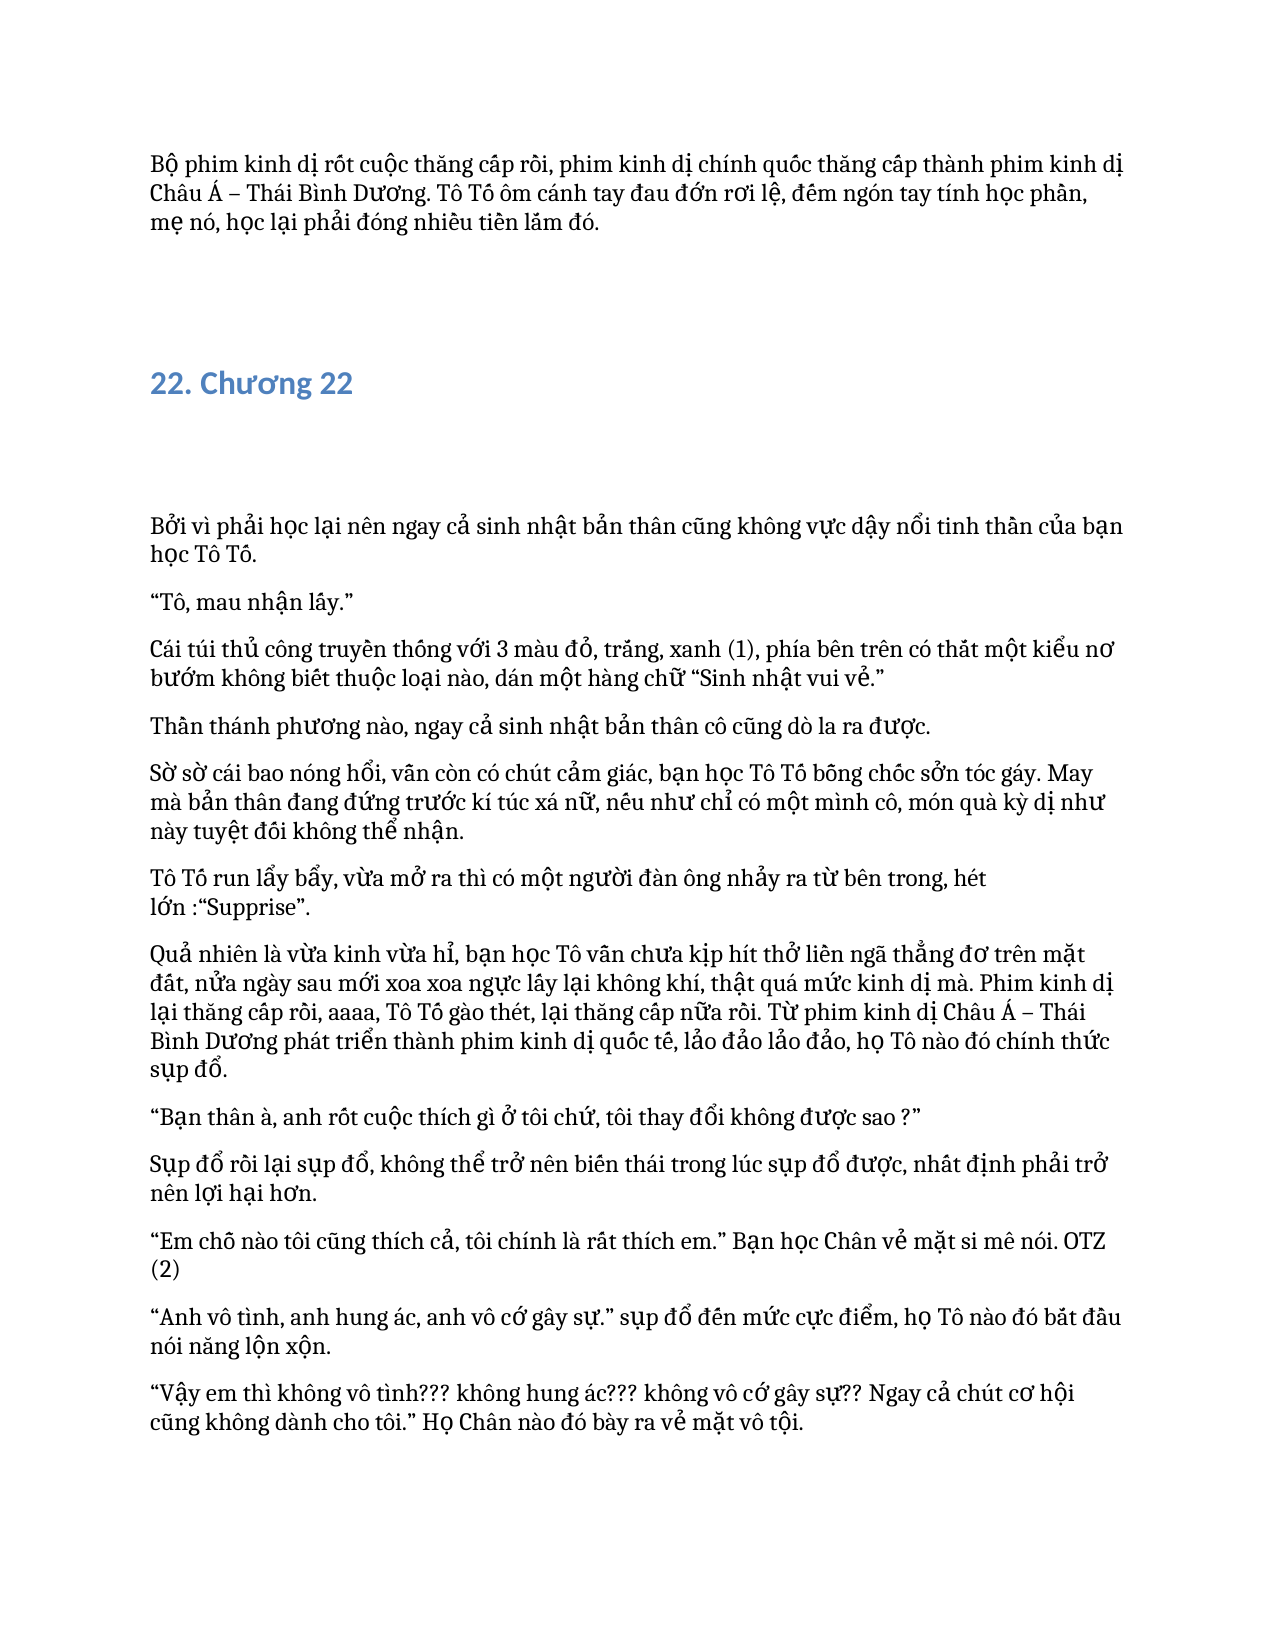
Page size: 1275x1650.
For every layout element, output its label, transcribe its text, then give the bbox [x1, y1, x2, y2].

text “Tô, mau nhận lấy.” [150, 588, 1125, 617]
text “Vậy em thì không vô tình??? không hung ác??? không vô cớ gây sự?? Ngay cả chút cơ hội cũng không dành cho tôi.” Họ Chân nào đó bày ra vẻ mặt vô tội. [150, 1379, 1125, 1437]
text Bởi vì phải học lại nên ngay cả sinh nhật bản thân cũng không vực dậy nổi tinh thần của bạn học Tô Tố. [150, 512, 1125, 569]
text “Anh vô tình, anh hung ác, anh vô cớ gây sự.” sụp đổ đến mức cực điểm, họ Tô nào đó bắt đầu nói năng lộn xộn. [150, 1303, 1125, 1360]
text Bộ phim kinh dị rốt cuộc thăng cấp rồi, phim kinh dị chính quốc thăng cấp thành phim kinh dị Châu Á – Thái Bình Dương. Tô Tố ôm cánh tay đau đớn rơi lệ, đếm ngón tay tính học phần, mẹ nó, học lại phải đóng nhiều tiền lắm đó. [150, 150, 1125, 236]
subtitle 22. Chương 22 [150, 362, 1125, 403]
text “Em chỗ nào tôi cũng thích cả, tôi chính là rất thích em.” Bạn học Chân vẻ mặt si mê nói. OTZ (2) [150, 1227, 1125, 1284]
text Sụp đổ rồi lại sụp đổ, không thể trở nên biến thái trong lúc sụp đổ được, nhất định phải trở nên lợi hại hơn. [150, 1150, 1125, 1208]
text Cái túi thủ công truyền thống với 3 màu đỏ, trắng, xanh (1), phía bên trên có thắt một kiểu nơ bướm không biết thuộc loại nào, dán một hàng chữ “Sinh nhật vui vẻ.” [150, 635, 1125, 693]
text Sờ sờ cái bao nóng hổi, vẫn còn có chút cảm giác, bạn học Tô Tố bỗng chốc sởn tóc gáy. May mà bản thân đang đứng trước kí túc xá nữ, nếu như chỉ có một mình cô, món quà kỳ dị như này tuyệt đối không thể nhận. [150, 759, 1125, 845]
text “Bạn thân à, anh rốt cuộc thích gì ở tôi chứ, tôi thay đổi không được sao ?” [150, 1103, 1125, 1132]
text Thần thánh phương nào, ngay cả sinh nhật bản thân cô cũng dò la ra được. [150, 712, 1125, 740]
text Tô Tố run lẩy bẩy, vừa mở ra thì có một người đàn ông nhảy ra từ bên trong, hét lớn :“Supprise”. [150, 864, 1125, 922]
text Quả nhiên là vừa kinh vừa hỉ, bạn học Tô vẫn chưa kịp hít thở liền ngã thẳng đơ trên mặt đất, nửa ngày sau mới xoa xoa ngực lấy lại không khí, thật quá mức kinh dị mà. Phim kinh dị lại thăng cấp rồi, aaaa, Tô Tố gào thét, lại thăng cấp nữa rồi. Từ phim kinh dị Châu Á – Thái Bình Dương phát triển thành phim kinh dị quốc tế, lảo đảo lảo đảo, họ Tô nào đó chính thức sụp đổ. [150, 940, 1125, 1084]
